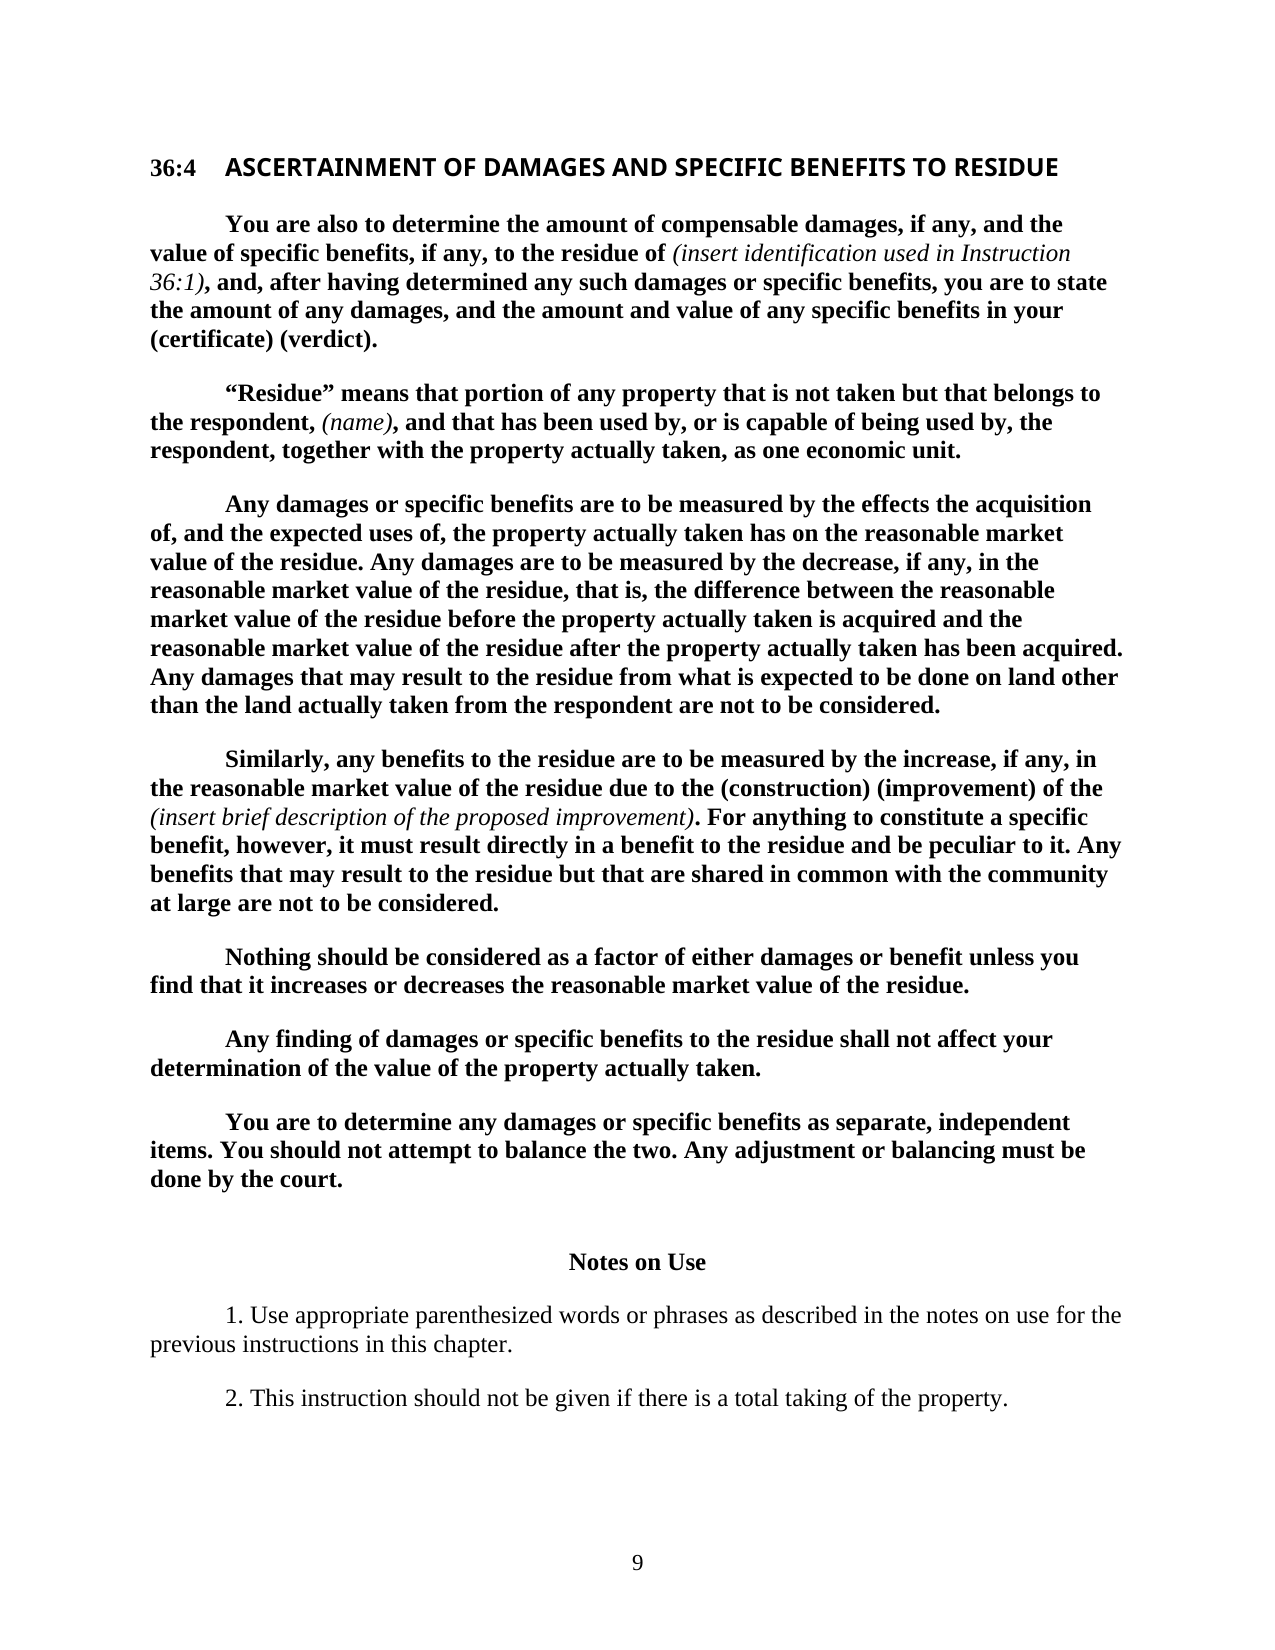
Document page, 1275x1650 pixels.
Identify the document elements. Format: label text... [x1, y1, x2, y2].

text Any finding of damages or specific benefits to the residue shall not affect your determination of the value of the property actually taken. [150, 1024, 1125, 1082]
text Notes on Use [150, 1247, 1125, 1275]
text 2. This instruction should not be given if there is a total taking of the property. [150, 1383, 1125, 1412]
text 36:4 Ascertainment of Damages and SPECIFIC Benefits to Residue [150, 150, 1125, 184]
text 1. Use appropriate parenthesized words or phrases as described in the notes on use for the previous instructions in this chapter. [150, 1300, 1125, 1358]
text Similarly, any benefits to the residue are to be measured by the increase, if any, in the reasonable market value of the residue due to the (construction) (improvement) of the (insert brief description of the proposed improvement). For anything to constitute a specific benefit, however, it must result directly in a benefit to the residue and be peculiar to it. Any benefits that may result to the residue but that are shared in common with the community at large are not to be considered. [150, 744, 1125, 917]
text Any damages or specific benefits are to be measured by the effects the acquisition of, and the expected uses of, the property actually taken has on the reasonable market value of the residue. Any damages are to be measured by the decrease, if any, in the reasonable market value of the residue, that is, the difference between the reasonable market value of the residue before the property actually taken is acquired and the reasonable market value of the residue after the property actually taken has been acquired. Any damages that may result to the residue from what is expected to be done on land other than the land actually taken from the respondent are not to be considered. [150, 489, 1125, 719]
text “Residue” means that portion of any property that is not taken but that belongs to the respondent, (name), and that has been used by, or is capable of being used by, the respondent, together with the property actually taken, as one economic unit. [150, 378, 1125, 464]
text You are to determine any damages or specific benefits as separate, independent items. You should not attempt to balance the two. Any adjustment or balancing must be done by the court. [150, 1107, 1125, 1193]
text Nothing should be considered as a factor of either damages or benefit unless you find that it increases or decreases the reasonable market value of the residue. [150, 942, 1125, 999]
text You are also to determine the amount of compensable damages, if any, and the value of specific benefits, if any, to the residue of (insert identification used in Instruction 36:1), and, after having determined any such damages or specific benefits, you are to state the amount of any damages, and the amount and value of any specific benefits in your (certificate) (verdict). [150, 209, 1125, 353]
